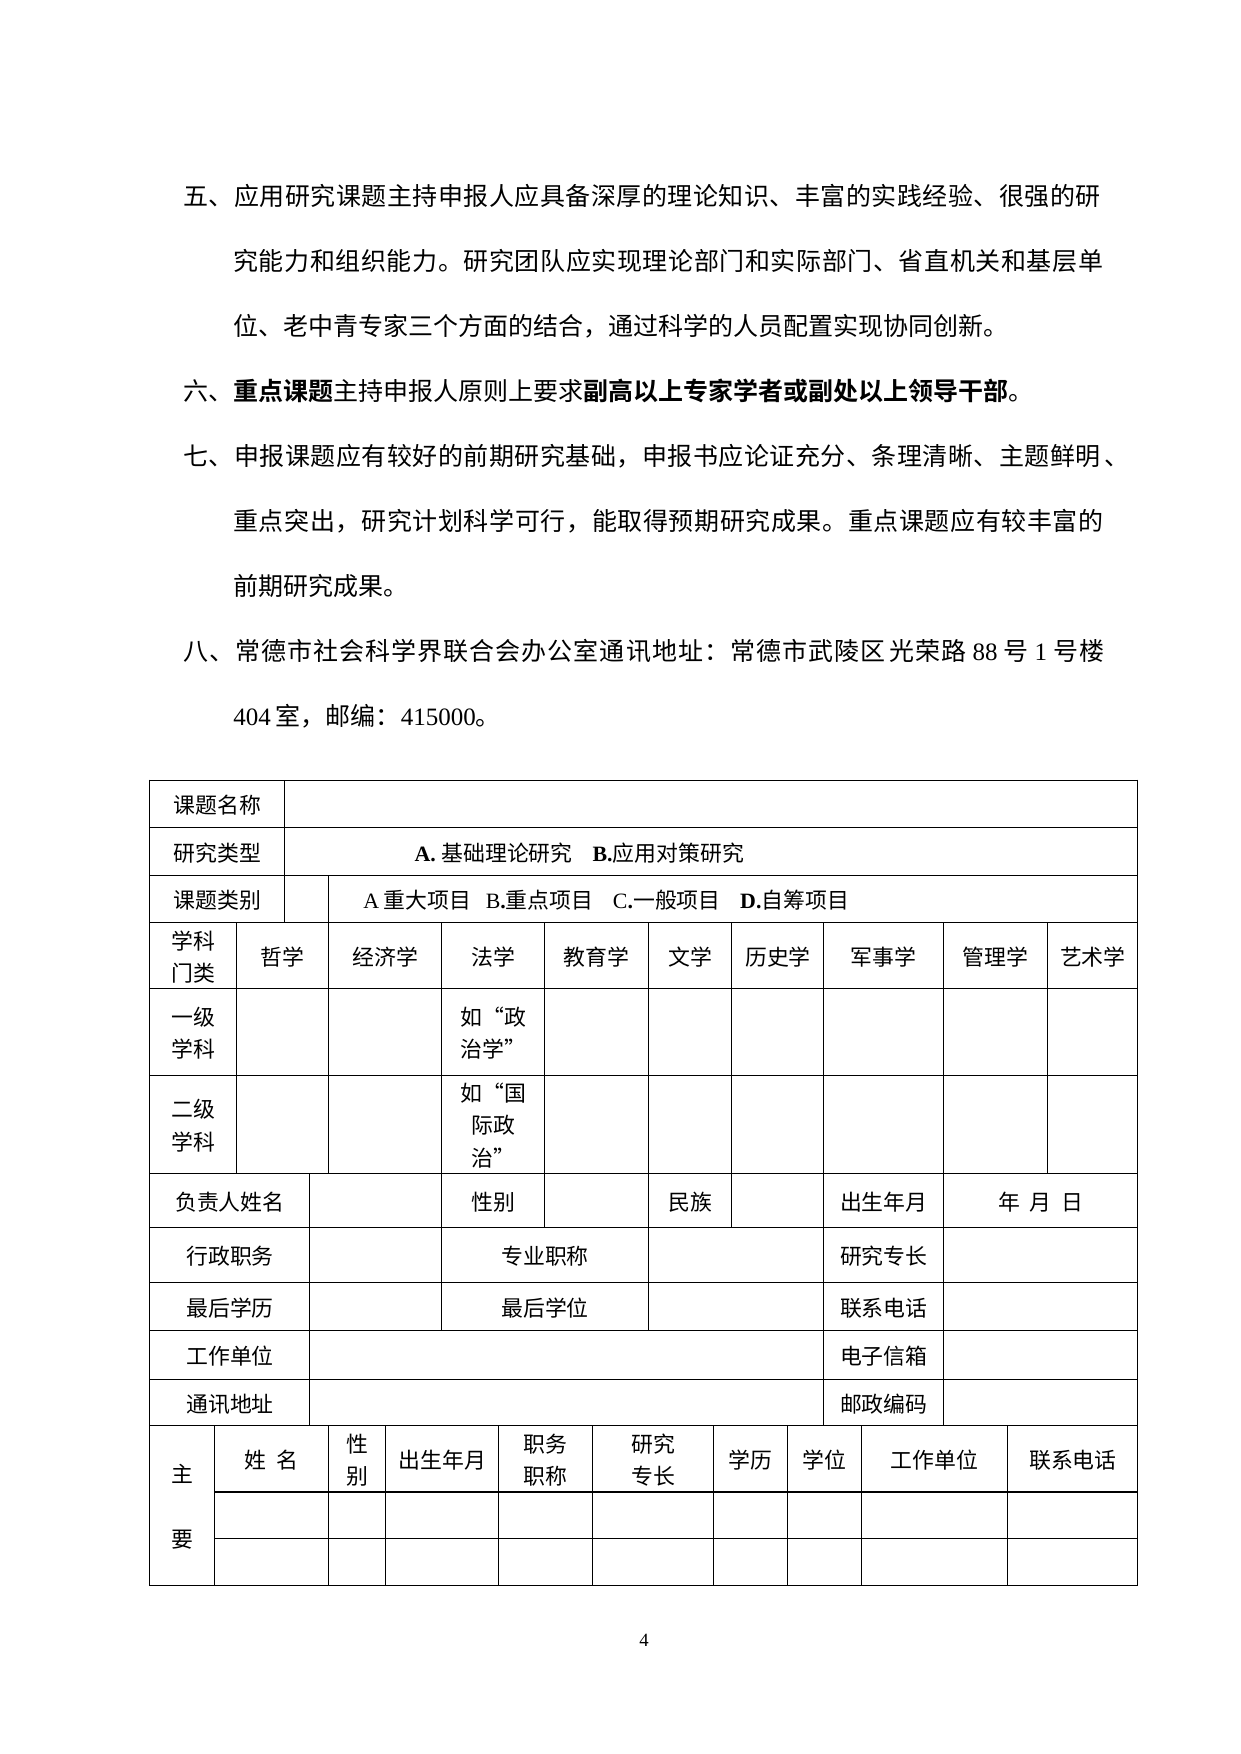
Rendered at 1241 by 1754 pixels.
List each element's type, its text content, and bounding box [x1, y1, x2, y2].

table_cell [237, 989, 328, 1074]
table_cell 出生年月 [824, 1174, 943, 1227]
table_cell [944, 1283, 1137, 1330]
table_cell 联系电话 [824, 1283, 943, 1330]
table_cell 研究 专长 [593, 1426, 713, 1491]
table_cell [285, 876, 328, 922]
table_cell 工作单位 [862, 1426, 1007, 1491]
table_cell 一级学科 [150, 989, 236, 1074]
table_cell 民族 [649, 1174, 731, 1227]
table_cell 最后学历 [150, 1283, 309, 1330]
table_cell [732, 1076, 823, 1173]
table_cell 年 月 日 [944, 1174, 1137, 1227]
table_cell [329, 989, 441, 1074]
table_cell 课题类别 [150, 876, 284, 922]
table_cell [593, 1539, 713, 1585]
table_cell 负责人姓名 [150, 1174, 309, 1227]
table_cell [386, 1539, 498, 1585]
table_cell [649, 989, 731, 1074]
table_cell [732, 1174, 823, 1227]
table_cell 姓 名 [215, 1426, 328, 1491]
table_cell 通讯地址 [150, 1380, 309, 1425]
text 五、应用研究课题主持申报人应具备深厚的理论知识、丰富的实践经验、很强的研究能力和组织能力。研究团队应实现理论部门和实际部门、省直机关和基层单位、老中青专家三个方面的结合，通过科学的人员配置实现协同创新。 [183, 162, 1104, 357]
table_cell 管理学 [944, 923, 1047, 988]
table_header 课题名称 [150, 781, 284, 827]
table_cell [824, 1076, 943, 1173]
table_cell 研究类型 [150, 828, 284, 875]
table_cell [732, 989, 823, 1074]
table_cell 如“国际政治” [442, 1076, 544, 1173]
table_cell [824, 989, 943, 1074]
table_cell [862, 1539, 1007, 1585]
table_cell [310, 1331, 823, 1379]
table_cell [545, 989, 648, 1074]
table_cell 职务 职称 [499, 1426, 592, 1491]
table_cell [237, 1076, 328, 1173]
table_cell 出生年月 [386, 1426, 498, 1491]
table_header [285, 781, 1137, 827]
table_cell 学科门类 [150, 923, 236, 988]
table_cell 性别 [442, 1174, 544, 1227]
table_cell [862, 1493, 1007, 1538]
table_cell 行政职务 [150, 1228, 309, 1282]
table_cell [329, 1076, 441, 1173]
table_cell [1008, 1493, 1137, 1538]
table_cell [215, 1539, 328, 1585]
table_cell 邮政编码 [824, 1380, 943, 1425]
table_cell 教育学 [545, 923, 648, 988]
table_cell 二级学科 [150, 1076, 236, 1173]
table_cell 学历 [714, 1426, 787, 1491]
table_cell 专业职称 [442, 1228, 648, 1282]
table_cell 经济学 [329, 923, 441, 988]
table_cell [714, 1493, 787, 1538]
table_cell 历史学 [732, 923, 823, 988]
table_cell 研究专长 [824, 1228, 943, 1282]
table_cell [649, 1076, 731, 1173]
table_cell [593, 1493, 713, 1538]
table_cell 工作单位 [150, 1331, 309, 1379]
table_cell [545, 1174, 648, 1227]
table_cell [310, 1283, 441, 1330]
table_cell [714, 1539, 787, 1585]
table_cell 文学 [649, 923, 731, 988]
table_cell [1008, 1539, 1137, 1585]
table_cell [1048, 989, 1137, 1074]
table_cell 哲学 [237, 923, 328, 988]
table_cell [499, 1539, 592, 1585]
table_cell 学位 [788, 1426, 861, 1491]
table_cell 如“政治学” [442, 989, 544, 1074]
table_cell [944, 1228, 1137, 1282]
text 八、常德市社会科学界联合会办公室通讯地址：常德市武陵区光荣路88号1号楼404室，邮编：415000。 [183, 617, 1104, 747]
table_cell [545, 1076, 648, 1173]
table_cell A重大项目 B.重点项目 C.一般项目 D.自筹项目 [329, 876, 1137, 922]
table_cell [310, 1228, 441, 1282]
table_cell 主要参加者 （限10人） [150, 1426, 214, 1585]
table_cell [944, 1331, 1137, 1379]
table_cell [944, 1076, 1047, 1173]
table_cell [329, 1539, 385, 1585]
text 六、重点课题主持申报人原则上要求副高以上专家学者或副处以上领导干部。 [183, 357, 1104, 422]
table_cell [310, 1174, 441, 1227]
table_cell [499, 1493, 592, 1538]
table_cell [788, 1493, 861, 1538]
table_cell 艺术学 [1048, 923, 1137, 988]
table_cell [215, 1493, 328, 1538]
table_cell [944, 1380, 1137, 1425]
table_cell [386, 1493, 498, 1538]
table_cell [1048, 1076, 1137, 1173]
table_cell 联系电话 [1008, 1426, 1137, 1491]
table_cell A. 基础理论研究 B.应用对策研究 [285, 828, 1137, 875]
table_cell [649, 1283, 823, 1330]
table_cell [944, 989, 1047, 1074]
table_cell 电子信箱 [824, 1331, 943, 1379]
table_cell [329, 1493, 385, 1538]
table_cell 性别 [329, 1426, 385, 1491]
table_cell 法学 [442, 923, 544, 988]
text 七、申报课题应有较好的前期研究基础，申报书应论证充分、条理清晰、主题鲜明、重点突出，研究计划科学可行，能取得预期研究成果。重点课题应有较丰富的前期研究成果。 [183, 422, 1104, 617]
table_cell [788, 1539, 861, 1585]
table_cell [649, 1228, 823, 1282]
table_cell 最后学位 [442, 1283, 648, 1330]
table_cell [310, 1380, 823, 1425]
table_cell 军事学 [824, 923, 943, 988]
